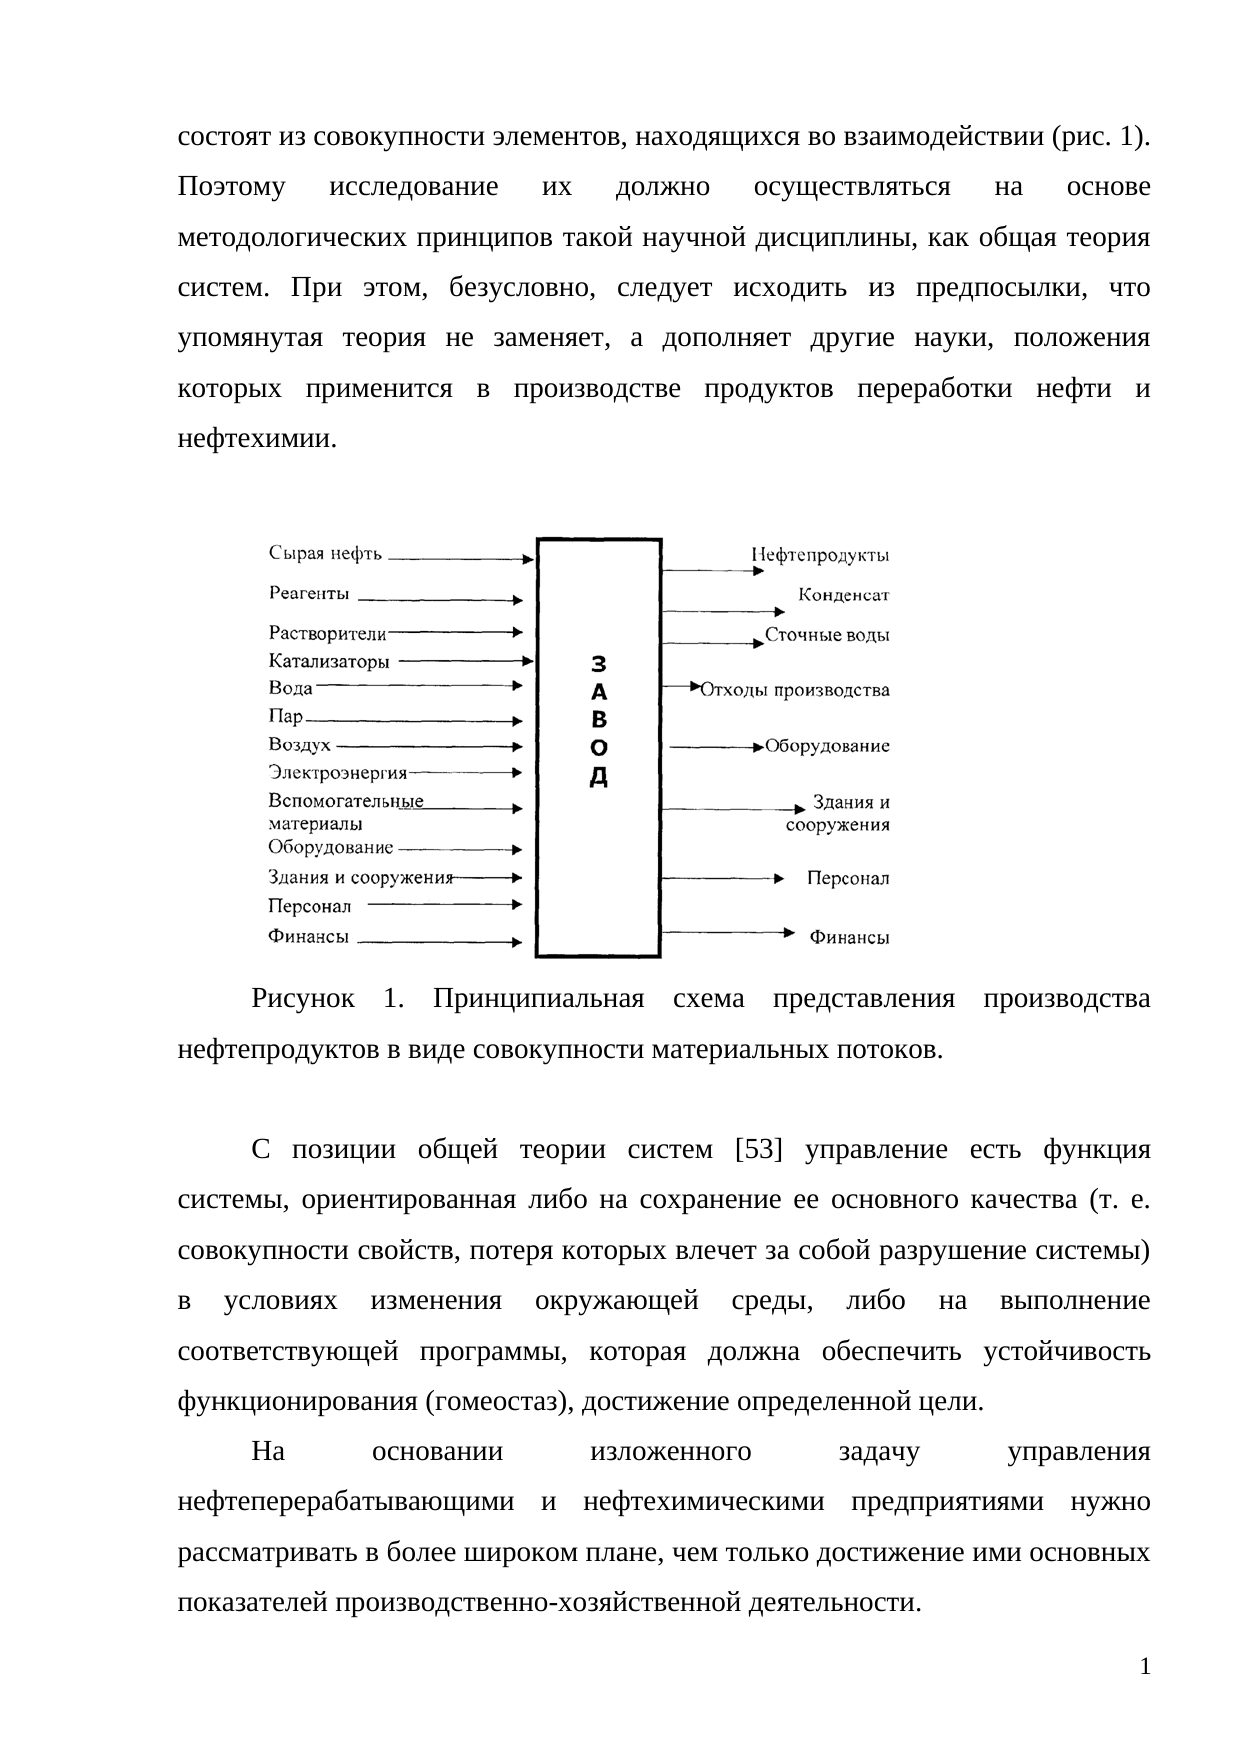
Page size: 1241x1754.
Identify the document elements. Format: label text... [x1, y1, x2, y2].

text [177, 118, 1152, 453]
picture [251, 520, 912, 966]
text С позиции общей теории систем [53] управление есть функция системы, ориентированная либо на сохранение ее основного качества (т. е. совокупности свойств, потеря которых влечет за собой разрушение системы) в условиях изменения окружающей среды, либо на выполнение соответствующей программы, которая должна обеспечить устойчивость функционирования (гомеостаз), достижение определенной цели. [177, 1131, 1152, 1416]
text Рисунок 1. Принципиальная схема представления производства нефтепродуктов в виде совокупности материальных потоков. [177, 980, 1152, 1064]
text На основании изложенного задачу управления нефтеперерабатывающими и нефтехимическими предприятиями нужно рассматривать в более широком плане, чем только достижение ими основных показателей производственно-хозяйственной деятельности. [177, 1433, 1152, 1618]
